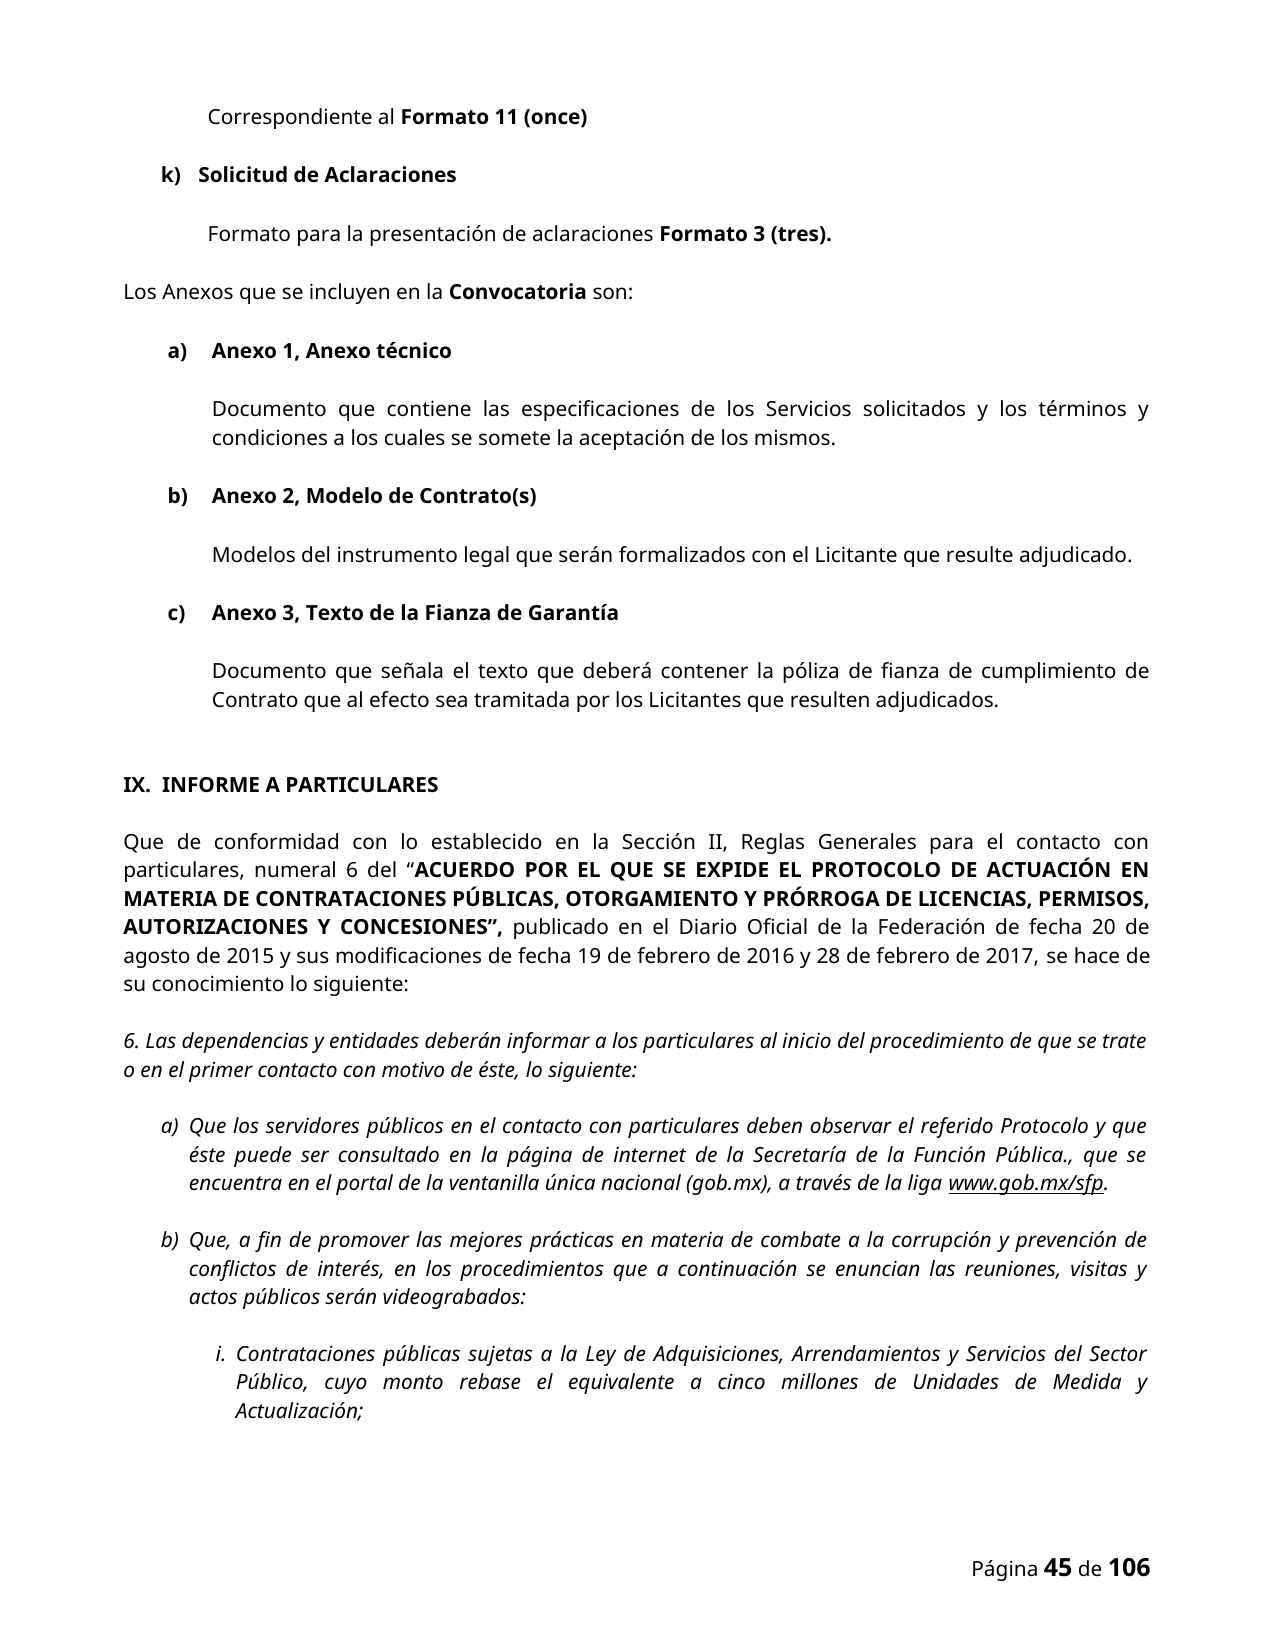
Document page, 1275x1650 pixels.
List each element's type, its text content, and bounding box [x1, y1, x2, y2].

list Solicitud de Aclaraciones [161, 161, 1151, 189]
list Modelos del instrumento legal que serán formalizados con el Licitante que resulte adjudicado. [212, 540, 1151, 568]
text Los Anexos que se incluyen en la Convocatoria son: [123, 277, 1151, 306]
list Que los servidores públicos en el contacto con particulares deben observar el referido Protocolo y que éste puede ser consultado en la página de internet de la Secretaría de la Función Pública., que se encuentra en el portal de la ventanilla única nacional (gob.mx), a través de la liga www.gob.mx/sfp. [161, 1112, 1151, 1197]
text Que de conformidad con lo establecido en la Sección II, Reglas Generales para el contacto con particulares, numeral 6 del “ACUERDO POR EL QUE SE EXPIDE EL PROTOCOLO DE ACTUACIÓN EN MATERIA DE CONTRATACIONES PÚBLICAS, OTORGAMIENTO Y PRÓRROGA DE LICENCIAS, PERMISOS, AUTORIZACIONES Y CONCESIONES”, publicado en el Diario Oficial de la Federación de fecha 20 de agosto de 2015 y sus modificaciones de fecha 19 de febrero de 2016 y 28 de febrero de 2017, se hace de su conocimiento lo siguiente: [123, 827, 1151, 998]
list Que, a fin de promover las mejores prácticas en materia de combate a la corrupción y prevención de conflictos de interés, en los procedimientos que a continuación se enuncian las reuniones, visitas y actos públicos serán videograbados: [161, 1225, 1151, 1311]
text 6. Las dependencias y entidades deberán informar a los particulares al inicio del procedimiento de que se trate o en el primer contacto con motivo de éste, lo siguiente: [123, 1026, 1151, 1083]
text Formato para la presentación de aclaraciones Formato 3 (tres). [207, 219, 1151, 247]
text Correspondiente al Formato 11 (once) [207, 102, 1151, 131]
list Anexo 1, Anexo técnico [167, 336, 1151, 364]
list Anexo 2, Modelo de Contrato(s) [167, 481, 1151, 510]
list Anexo 3, Texto de la Fianza de Garantía [167, 598, 1151, 627]
list Contrataciones públicas sujetas a la Ley de Adquisiciones, Arrendamientos y Servicios del Sector Público, cuyo monto rebase el equivalente a cinco millones de Unidades de Medida y Actualización; [226, 1339, 1151, 1424]
text Documento que señala el texto que deberá contener la póliza de fianza de cumplimiento de Contrato que al efecto sea tramitada por los Licitantes que resulten adjudicados. [212, 657, 1151, 713]
text IX. INFORME A PARTICULARES [123, 770, 1151, 799]
text Documento que contiene las especificaciones de los Servicios solicitados y los términos y condiciones a los cuales se somete la aceptación de los mismos. [212, 394, 1151, 451]
